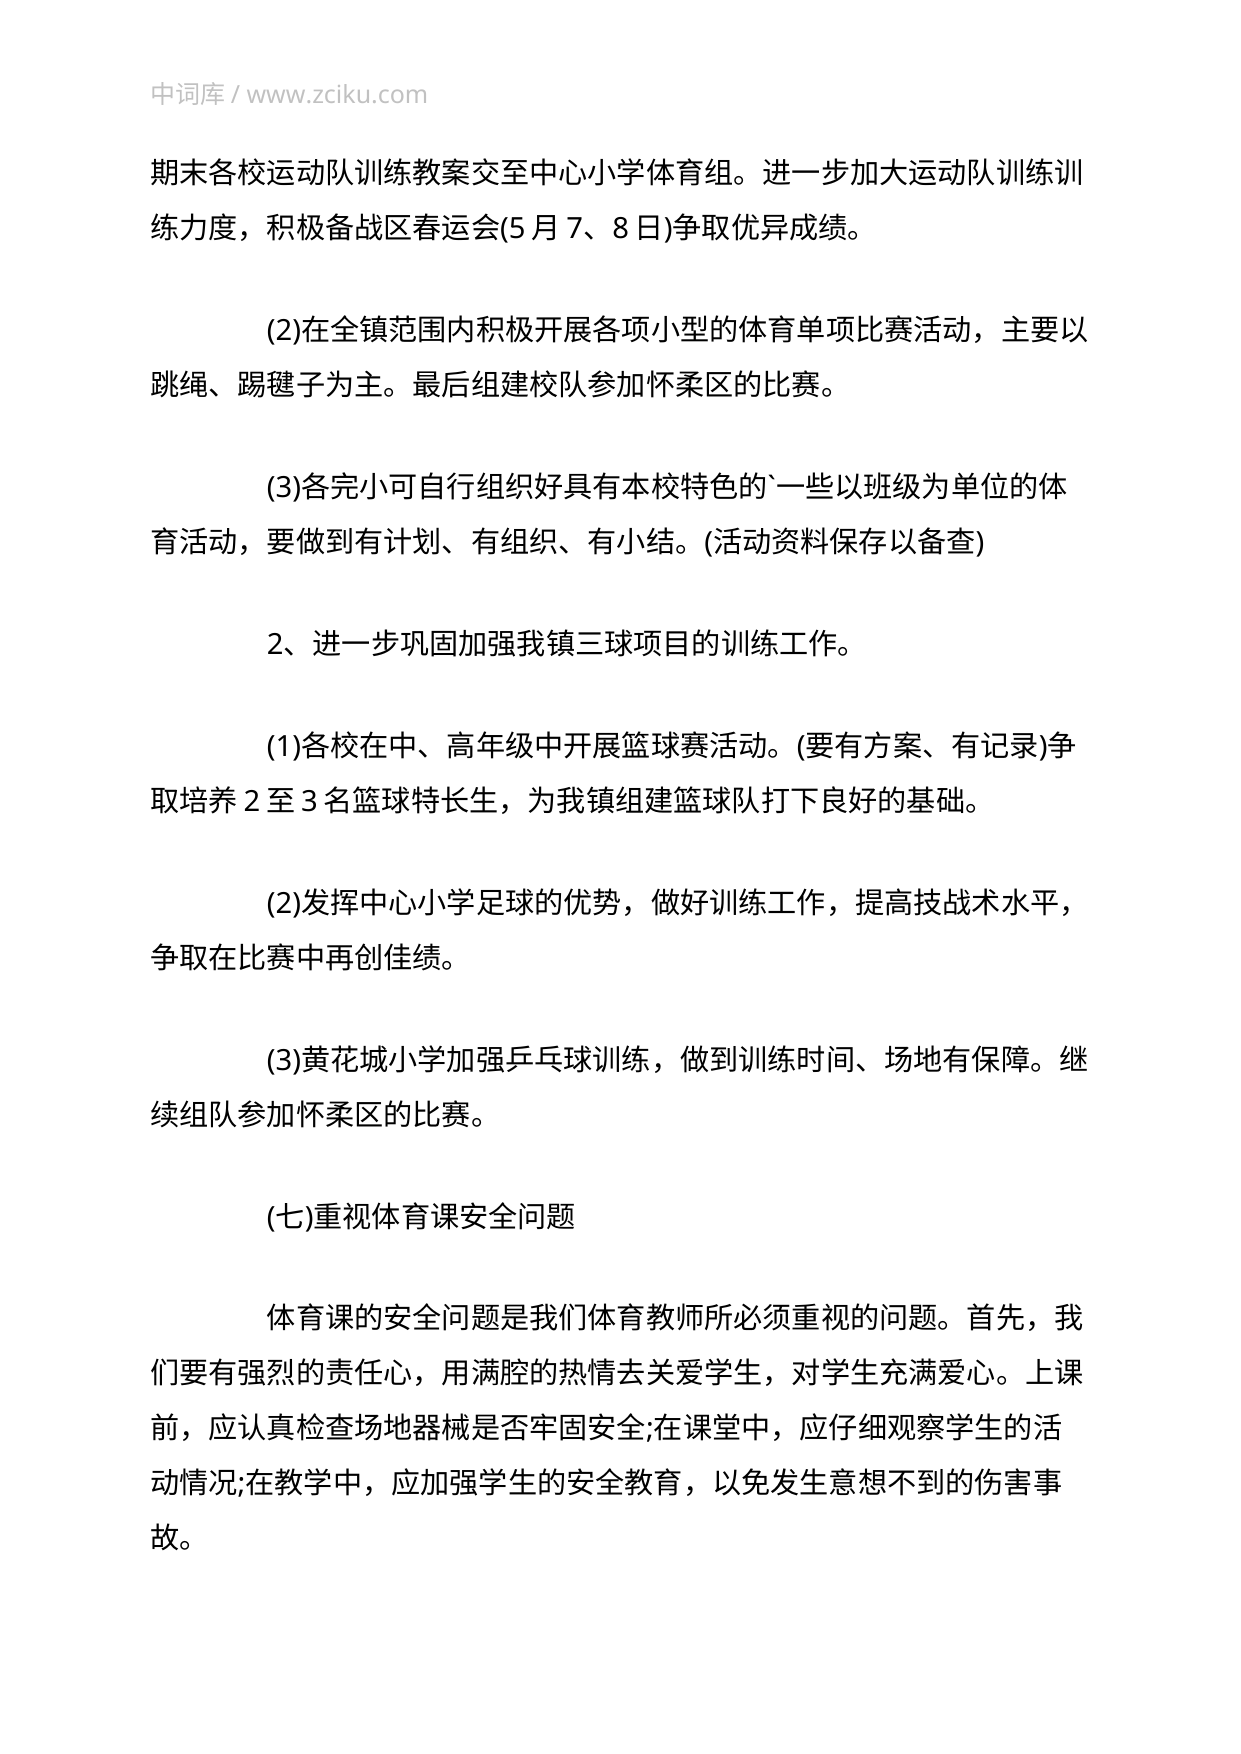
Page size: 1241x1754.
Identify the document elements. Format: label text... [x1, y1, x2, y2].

text (1)各校在中、高年级中开展篮球赛活动。(要有方案、有记录)争取培养2至3名篮球特长生，为我镇组建篮球队打下良好的基础。 [150, 723, 1090, 820]
text (2)发挥中心小学足球的优势，做好训练工作，提高技战术水平，争取在比赛中再创佳绩。 [150, 879, 1090, 977]
text (3)各完小可自行组织好具有本校特色的`一些以班级为单位的体育活动，要做到有计划、有组织、有小结。(活动资料保存以备查) [150, 464, 1090, 561]
text (3)黄花城小学加强乒乓球训练，做到训练时间、场地有保障。继续组队参加怀柔区的比赛。 [150, 1036, 1090, 1134]
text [150, 150, 1090, 247]
text 体育课的安全问题是我们体育教师所必须重视的问题。首先，我们要有强烈的责任心，用满腔的热情去关爱学生，对学生充满爱心。上课前，应认真检查场地器械是否牢固安全;在课堂中，应仔细观察学生的活动情况;在教学中，应加强学生的安全教育，以免发生意想不到的伤害事故。 [150, 1295, 1090, 1557]
text 2、进一步巩固加强我镇三球项目的训练工作。 [150, 621, 1090, 663]
text (2)在全镇范围内积极开展各项小型的体育单项比赛活动，主要以跳绳、踢毽子为主。最后组建校队参加怀柔区的比赛。 [150, 307, 1090, 404]
text (七)重视体育课安全问题 [150, 1193, 1090, 1236]
